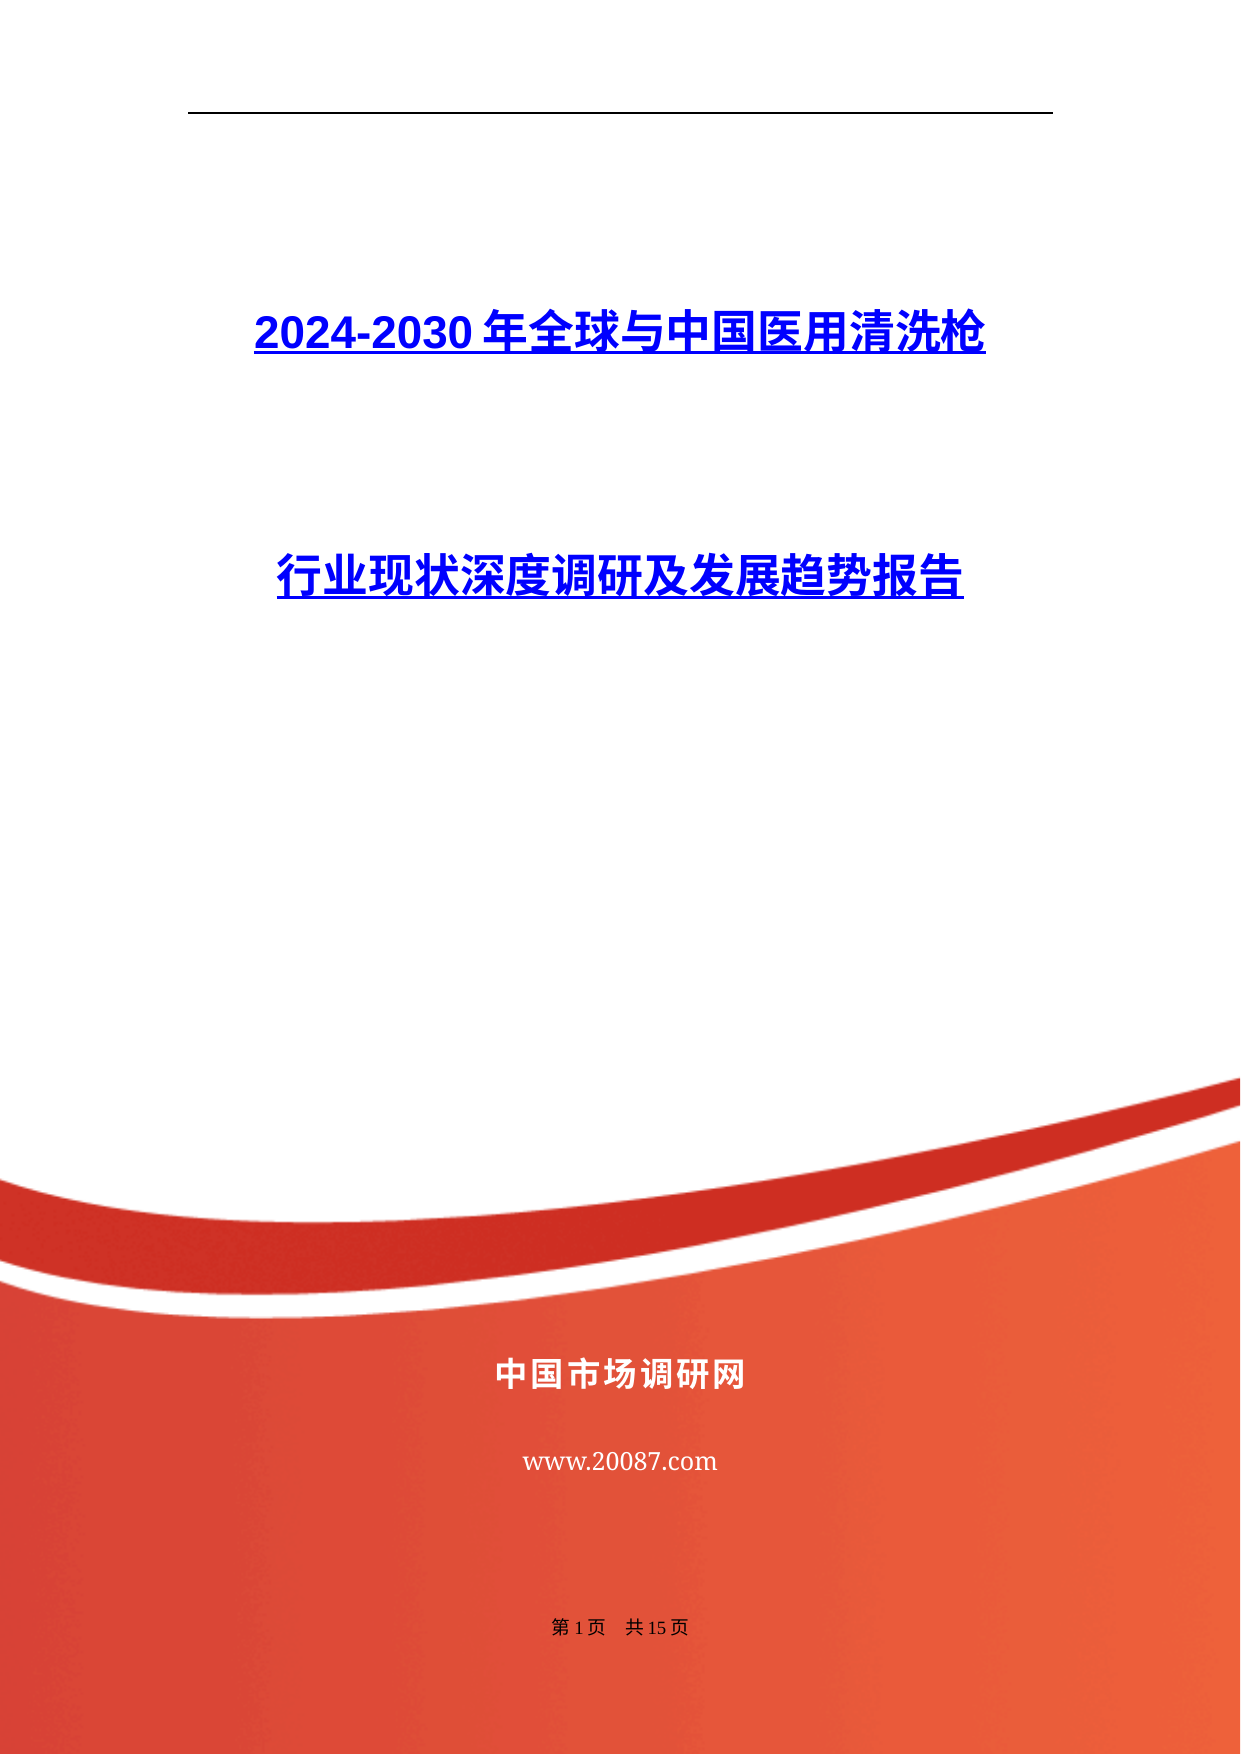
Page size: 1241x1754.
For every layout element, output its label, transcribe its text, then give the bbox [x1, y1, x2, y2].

picture [0, 1006, 1241, 1754]
text www.20087.com [187, 1428, 1053, 1493]
subtitle 中国市场调研网 [187, 1339, 1053, 1404]
table_header 2024-2030年全球与中国医用清洗枪行业现状深度调研及发展趋势报告 [188, 207, 1053, 773]
